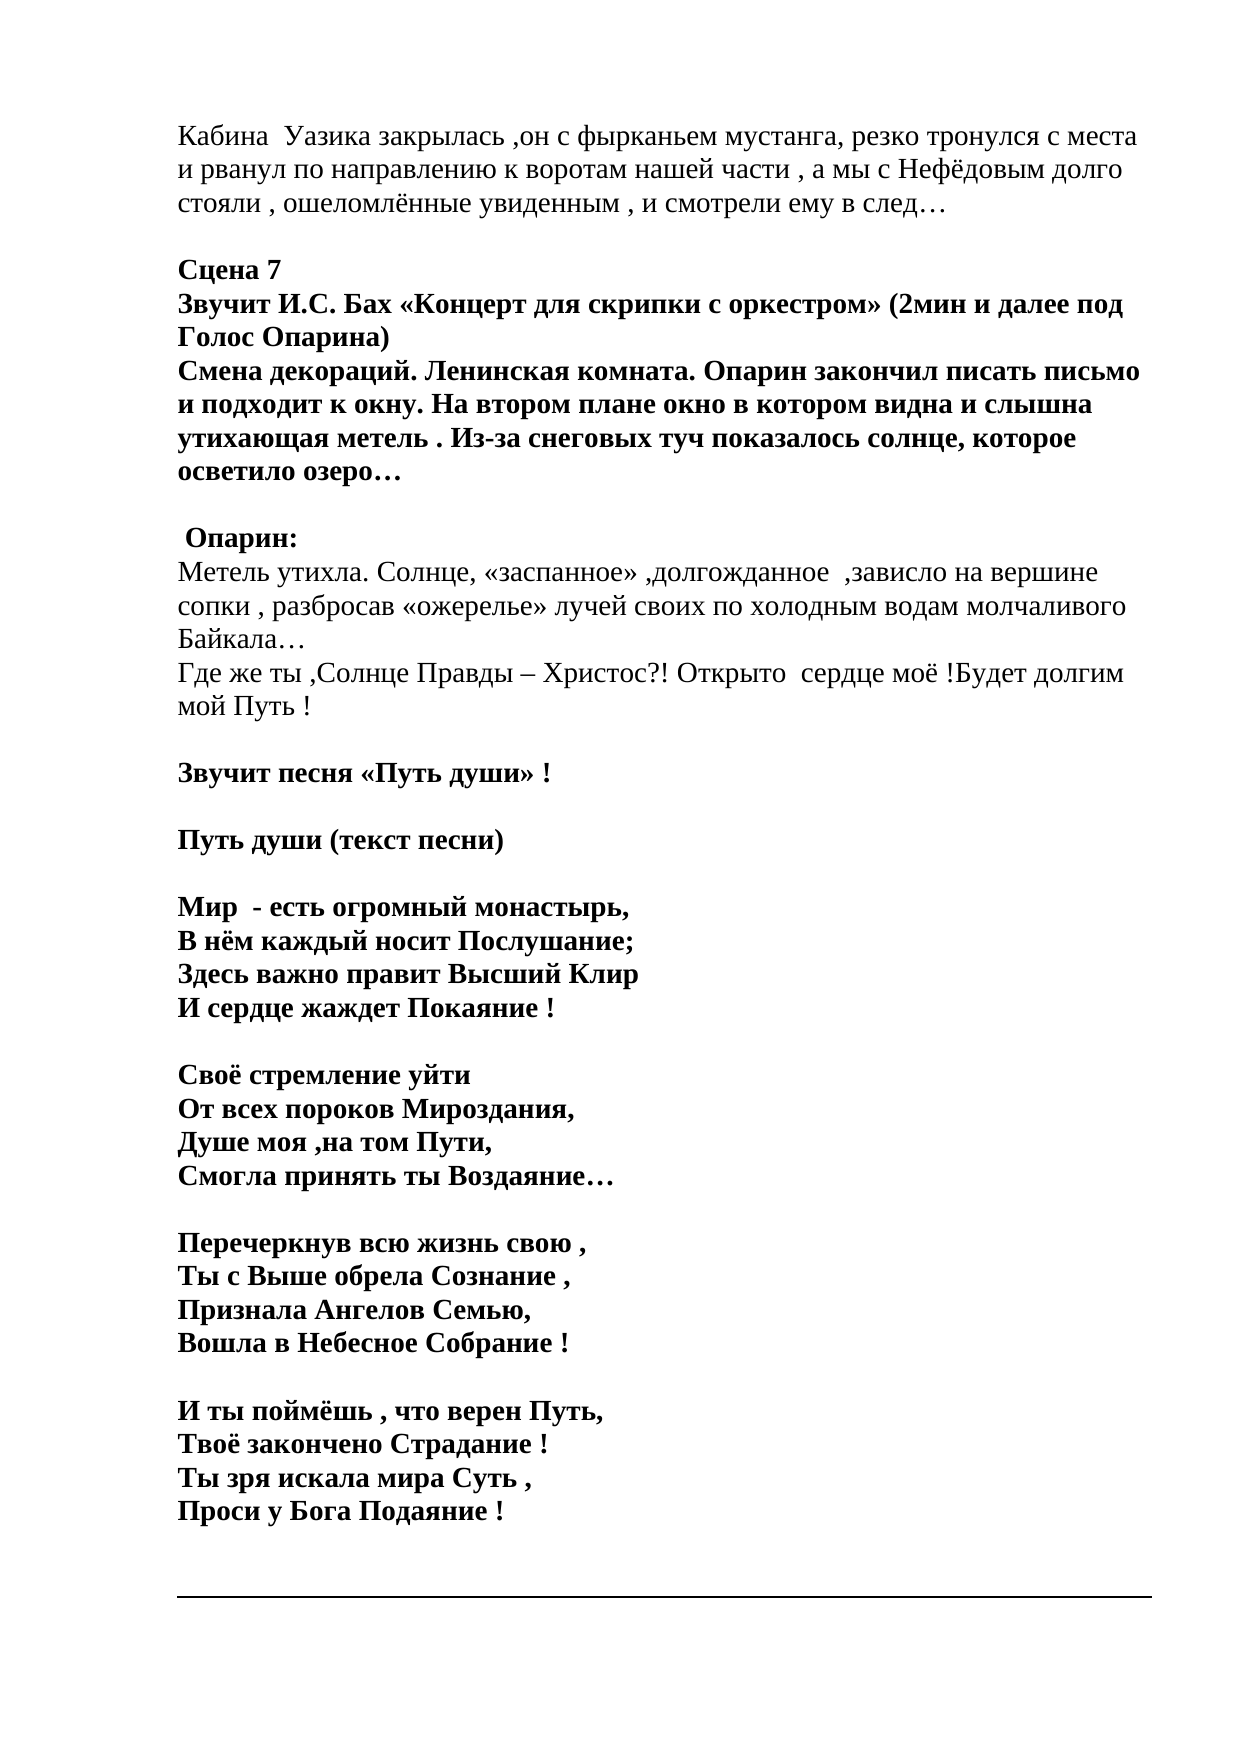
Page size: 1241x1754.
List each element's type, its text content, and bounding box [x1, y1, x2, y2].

text Признала Ангелов Семью, [177, 1292, 1152, 1326]
text Проси у Бога Подаяние ! [177, 1493, 1152, 1527]
text И ты поймёшь , что верен Путь, [177, 1393, 1152, 1426]
text Вошла в Небесное Собрание ! [177, 1326, 1152, 1359]
text Метель утихла. Солнце, «заспанное» ,долгожданное ,зависло на вершине сопки , разбросав «ожерелье» лучей своих по холодным водам молчаливого Байкала… [177, 554, 1152, 655]
text Звучит песня «Путь души» ! [177, 755, 1152, 789]
text Кабина Уазика закрылась ,он с фырканьем мустанга, резко тронулся с места и рванул по направлению к воротам нашей части , а мы с Нефёдовым долго стояли , ошеломлённые увиденным , и смотрели ему в след… [177, 118, 1152, 219]
text Смогла принять ты Воздаяние… [177, 1158, 1152, 1191]
text Твоё закончено Страдание ! [177, 1426, 1152, 1460]
text Путь души (текст песни) [177, 822, 1152, 856]
text Мир - есть огромный монастырь, [177, 889, 1152, 923]
text И сердце жаждет Покаяние ! [177, 990, 1152, 1024]
text Ты с Выше обрела Сознание , [177, 1258, 1152, 1292]
text Своё стремление уйти [177, 1057, 1152, 1091]
text Где же ты ,Солнце Правды – Христос?! Открыто сердце моё !Будет долгим мой Путь ! [177, 655, 1152, 722]
text В нём каждый носит Послушание; [177, 923, 1152, 957]
text Перечеркнув всю жизнь свою , [177, 1225, 1152, 1258]
text От всех пороков Мироздания, [177, 1091, 1152, 1124]
text Сцена 7 [177, 252, 1152, 286]
text Звучит И.С. Бах «Концерт для скрипки с оркестром» (2мин и далее под Голос Опарина) [177, 286, 1152, 353]
text Ты зря искала мира Суть , [177, 1460, 1152, 1493]
text Смена декораций. Ленинская комната. Опарин закончил писать письмо и подходит к окну. На втором плане окно в котором видна и слышна утихающая метель . Из-за снеговых туч показалось солнце, которое осветило озеро… [177, 353, 1152, 487]
text Здесь важно правит Высший Клир [177, 957, 1152, 990]
text Душе моя ,на том Пути, [177, 1124, 1152, 1158]
text Опарин: [177, 521, 1152, 554]
